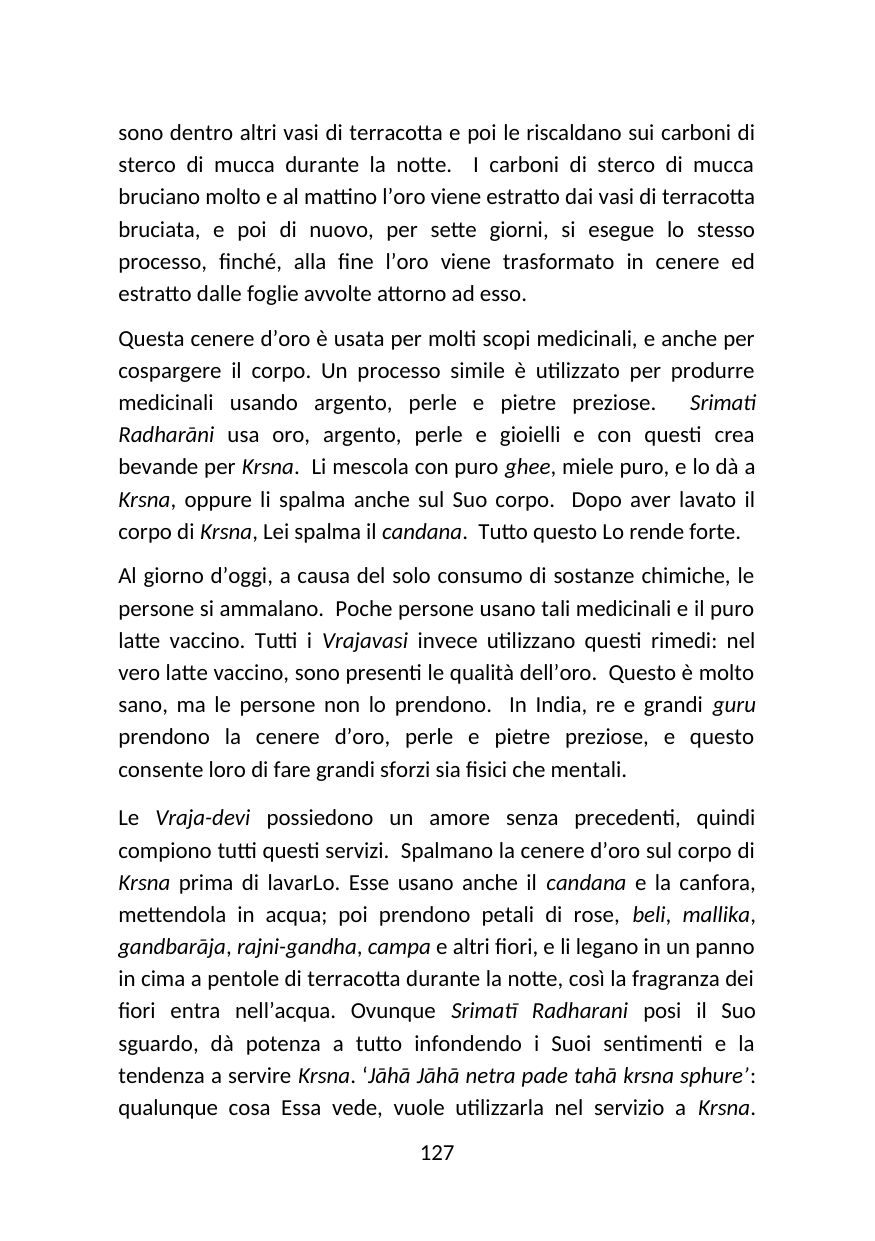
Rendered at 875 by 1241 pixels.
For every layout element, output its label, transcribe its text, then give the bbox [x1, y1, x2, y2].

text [118, 803, 756, 1121]
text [118, 118, 756, 307]
text Questa cenere d’oro è usata per molti scopi medicinali, e anche per cospargere il corpo. Un processo simile è utilizzato per produrre medicinali usando argento, perle e pietre preziose. Srimati Radharāni usa oro, argento, perle e gioielli e con questi crea bevande per Krsna. Li mescola con puro ghee, miele puro, e lo dà a Krsna, oppure li spalma anche sul Suo corpo. Dopo aver lavato il corpo di Krsna, Lei spalma il candana. Tutto questo Lo rende forte. [118, 324, 756, 545]
text Al giorno d’oggi, a causa del solo consumo di sostanze chimiche, le persone si ammalano. Poche persone usano tali medicinali e il puro latte vaccino. Tutti i Vrajavasi invece utilizzano questi rimedi: nel vero latte vaccino, sono presenti le qualità dell’oro. Questo è molto sano, ma le persone non lo prendono. In India, re e grandi guru prendono la cenere d’oro, perle e pietre preziose, e questo consente loro di fare grandi sforzi sia fisici che mentali. [118, 562, 756, 783]
